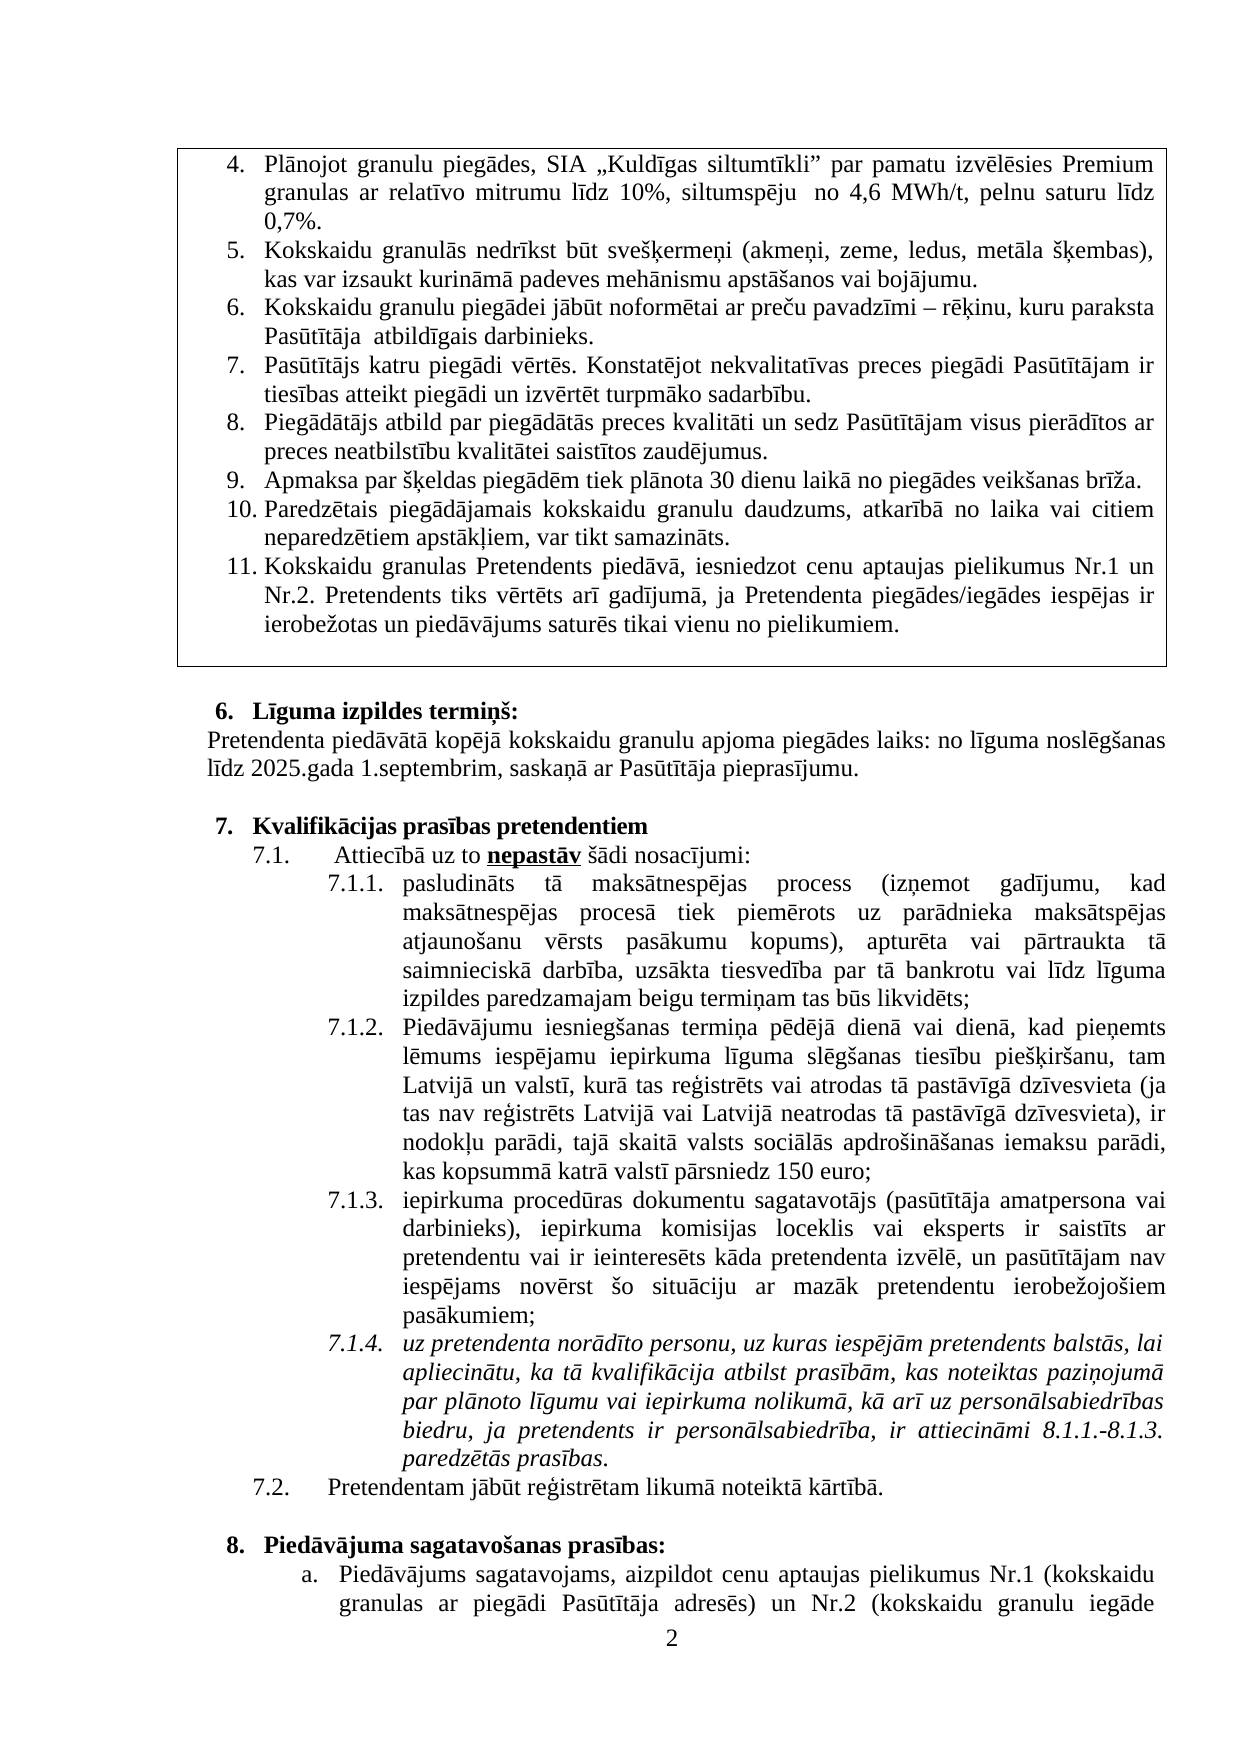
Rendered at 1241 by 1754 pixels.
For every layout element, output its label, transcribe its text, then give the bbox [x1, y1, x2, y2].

list Līguma izpildes termiņš: [215, 696, 1167, 725]
list Piedāvājumu iesniegšanas termiņa pēdējā dienā vai dienā, kad pieņemts lēmums iespējamu iepirkuma līguma slēgšanas tiesību piešķiršanu, tam Latvijā un valstī, kurā tas reģistrēts vai atrodas tā pastāvīgā dzīvesvieta (ja tas nav reģistrēts Latvijā vai Latvijā neatrodas tā pastāvīgā dzīvesvieta), ir nodokļu parādi, tajā skaitā valsts sociālās apdrošināšanas iemaksu parādi, kas kopsummā katrā valstī pārsniedz 150 euro; [327, 1012, 1167, 1185]
text Pretendenta piedāvātā kopējā kokskaidu granulu apjoma piegādes laiks: no līguma noslēgšanas līdz 2025.gada 1.septembrim, saskaņā ar Pasūtītāja pieprasījumu. [207, 725, 1167, 782]
list Attiecībā uz to nepastāv šādi nosacījumi: [252, 840, 1167, 868]
list pasludināts tā maksātnespējas process (izņemot gadījumu, kad maksātnespējas procesā tiek piemērots uz parādnieka maksātspējas atjaunošanu vērsts pasākumu kopums), apturēta vai pārtraukta tā saimnieciskā darbība, uzsākta tiesvedība par tā bankrotu vai līdz līguma izpildes paredzamajam beigu termiņam tas būs likvidēts; [327, 868, 1167, 1012]
list Pretendentam jābūt reģistrētam likumā noteiktā kārtībā. [252, 1472, 1167, 1501]
table_header Piedāvājuma sagatavošanas prasības: [177, 1530, 1167, 1559]
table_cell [178, 149, 1166, 666]
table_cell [177, 1560, 1167, 1617]
list iepirkuma procedūras dokumentu sagatavotājs (pasūtītāja amatpersona vai darbinieks), iepirkuma komisijas loceklis vai eksperts ir saistīts ar pretendentu vai ir ieinteresēts kāda pretendenta izvēlē, un pasūtītājam nav iespējams novērst šo situāciju ar mazāk pretendentu ierobežojošiem pasākumiem; [327, 1185, 1167, 1328]
list uz pretendenta norādīto personu, uz kuras iespējām pretendents balstās, lai apliecinātu, ka tā kvalifikācija atbilst prasībām, kas noteiktas paziņojumā par plānoto līgumu vai iepirkuma nolikumā, kā arī uz personālsabiedrības biedru, ja pretendents ir personālsabiedrība, ir attiecināmi 8.1.1.-8.1.3. paredzētās prasības. [327, 1328, 1167, 1472]
list Kvalifikācijas prasības pretendentiem [215, 811, 1167, 840]
